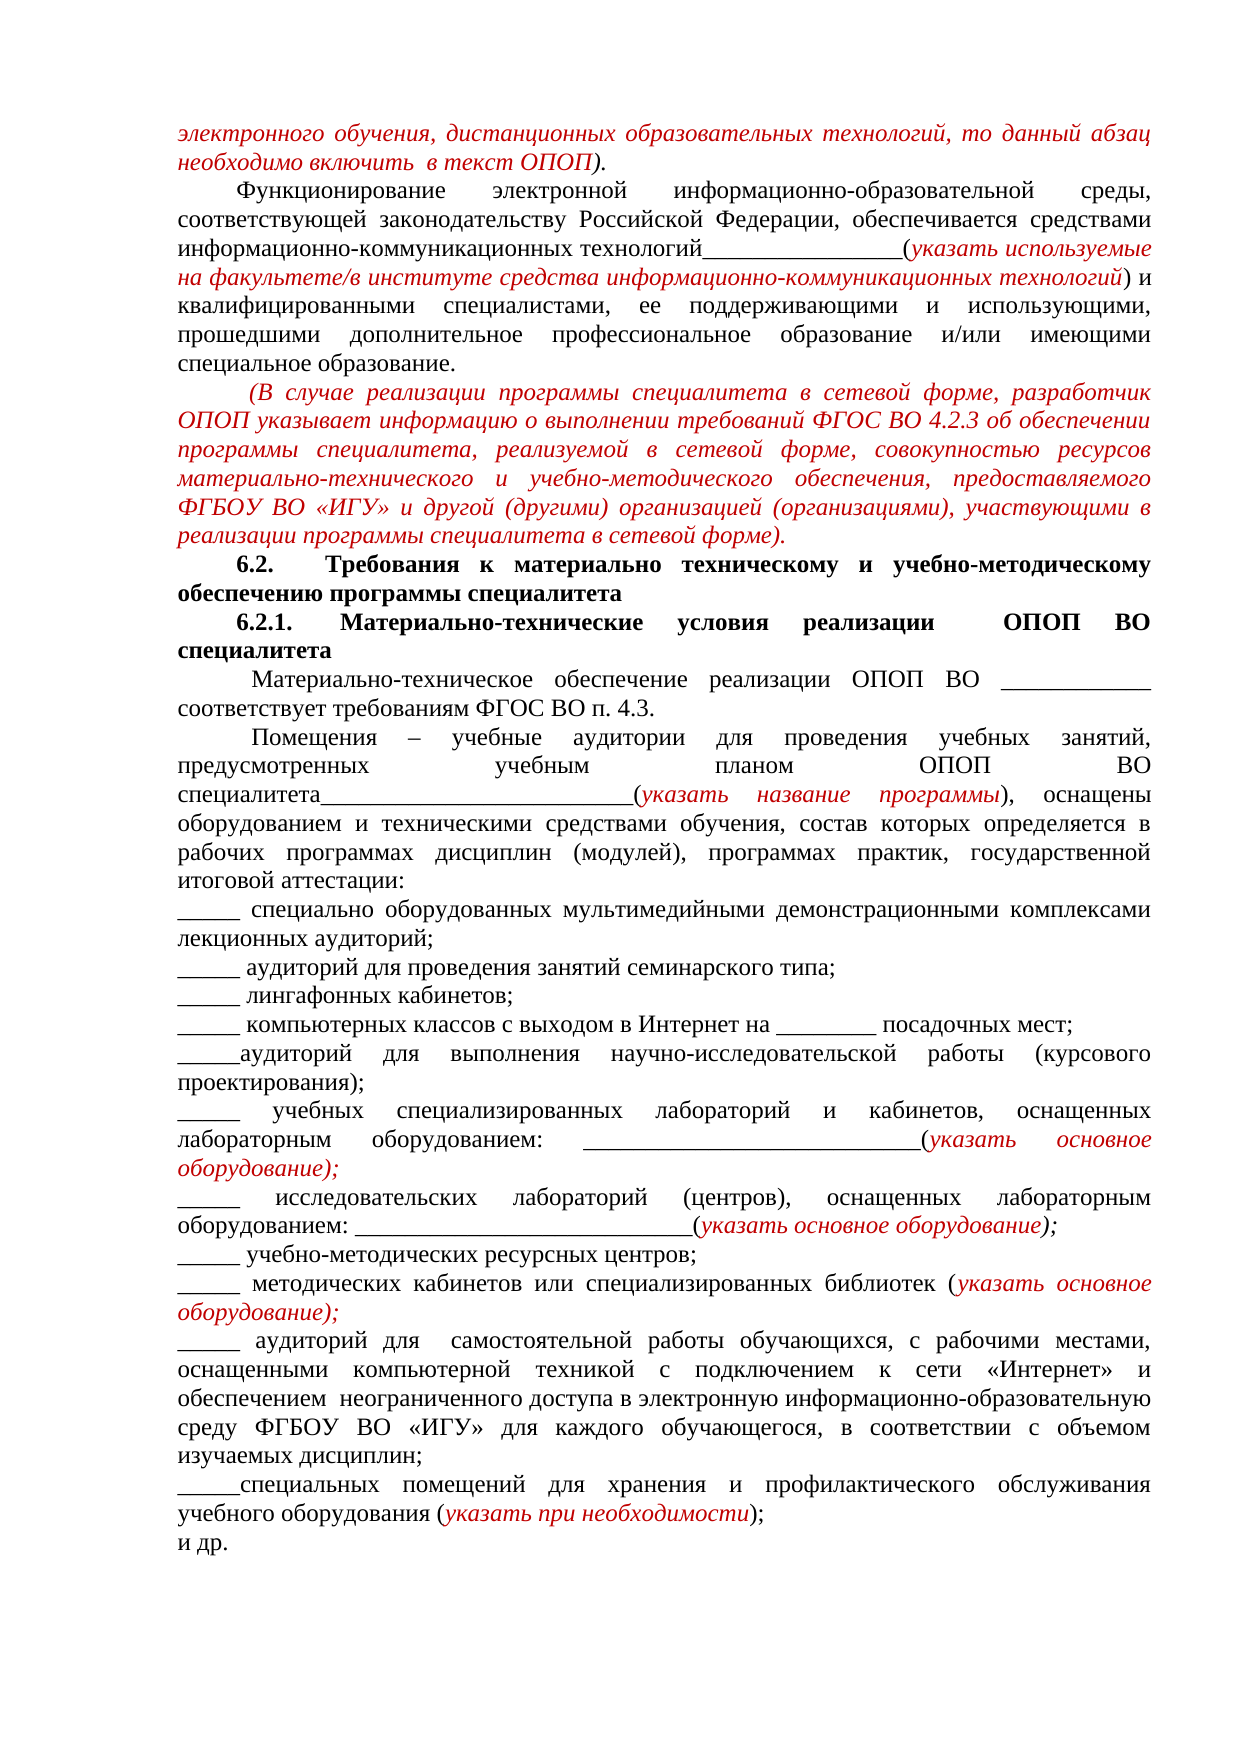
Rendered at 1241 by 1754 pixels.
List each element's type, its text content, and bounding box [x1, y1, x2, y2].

list _____ аудиторий для проведения занятий семинарского типа; [177, 952, 1152, 981]
text Функционирование электронной информационно-образовательной среды, соответствующей законодательству Российской Федерации, обеспечивается средствами информационно-коммуникационных технологий________________(указать используемые на факультете/в институте средства информационно-коммуникационных технологий) и квалифицированными специалистами, ее поддерживающими и использующими, прошедшими дополнительное профессиональное образование и/или имеющими специальное образование. [177, 176, 1152, 377]
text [177, 118, 1152, 176]
list Материально-технические условия реализации ОПОП ВО специалитета [177, 607, 1152, 664]
text _____ аудиторий для самостоятельной работы обучающихся, с рабочими местами, оснащенными компьютерной техникой с подключением к сети «Интернет» и обеспечением неограниченного доступа в электронную информационно-образовательную среду ФГБОУ ВО «ИГУ» для каждого обучающегося, в соответствии с объемом изучаемых дисциплин; [177, 1326, 1152, 1469]
text (В случае реализации программы специалитета в сетевой форме, разработчик ОПОП указывает информацию о выполнении требований ФГОС ВО 4.2.3 об обеспечении программы специалитета, реализуемой в сетевой форме, совокупностью ресурсов материально-технического и учебно-методического обеспечения, предоставляемого ФГБОУ ВО «ИГУ» и другой (другими) организацией (организациями), участвующими в реализации программы специалитета в сетевой форме). [177, 377, 1152, 549]
text _____ компьютерных классов с выходом в Интернет на ________ посадочных мест; [177, 1009, 1152, 1038]
text _____ учебных специализированных лабораторий и кабинетов, оснащенных лабораторным оборудованием: ___________________________(указать основное оборудование); [177, 1096, 1152, 1182]
text _____специальных помещений для хранения и профилактического обслуживания учебного оборудования (указать при необходимости); [177, 1469, 1152, 1527]
list Требования к материально техническому и учебно-методическому обеспечению программы специалитета [177, 549, 1152, 607]
list Помещения – учебные аудитории для проведения учебных занятий, предусмотренных учебным планом ОПОП ВО специалитета_________________________(указать название программы), оснащены оборудованием и техническими средствами обучения, состав которых определяется в рабочих программах дисциплин (модулей), программах практик, государственной итоговой аттестации: [177, 722, 1152, 894]
text _____ исследовательских лабораторий (центров), оснащенных лабораторным оборудованием: ___________________________(указать основное оборудование); [177, 1182, 1152, 1239]
list _____ специально оборудованных мультимедийными демонстрационными комплексами лекционных аудиторий; [177, 894, 1152, 952]
text и др. [177, 1527, 1152, 1556]
text _____ лингафонных кабинетов; [177, 981, 1152, 1009]
list Материально-техническое обеспечение реализации ОПОП ВО ____________ соответствует требованиям ФГОС ВО п. 4.3. [177, 664, 1152, 722]
text _____ учебно-методических ресурсных центров; [177, 1239, 1152, 1268]
text _____ методических кабинетов или специализированных библиотек (указать основное оборудование); [177, 1268, 1152, 1326]
text _____аудиторий для выполнения научно-исследовательской работы (курсового проектирования); [177, 1038, 1152, 1096]
